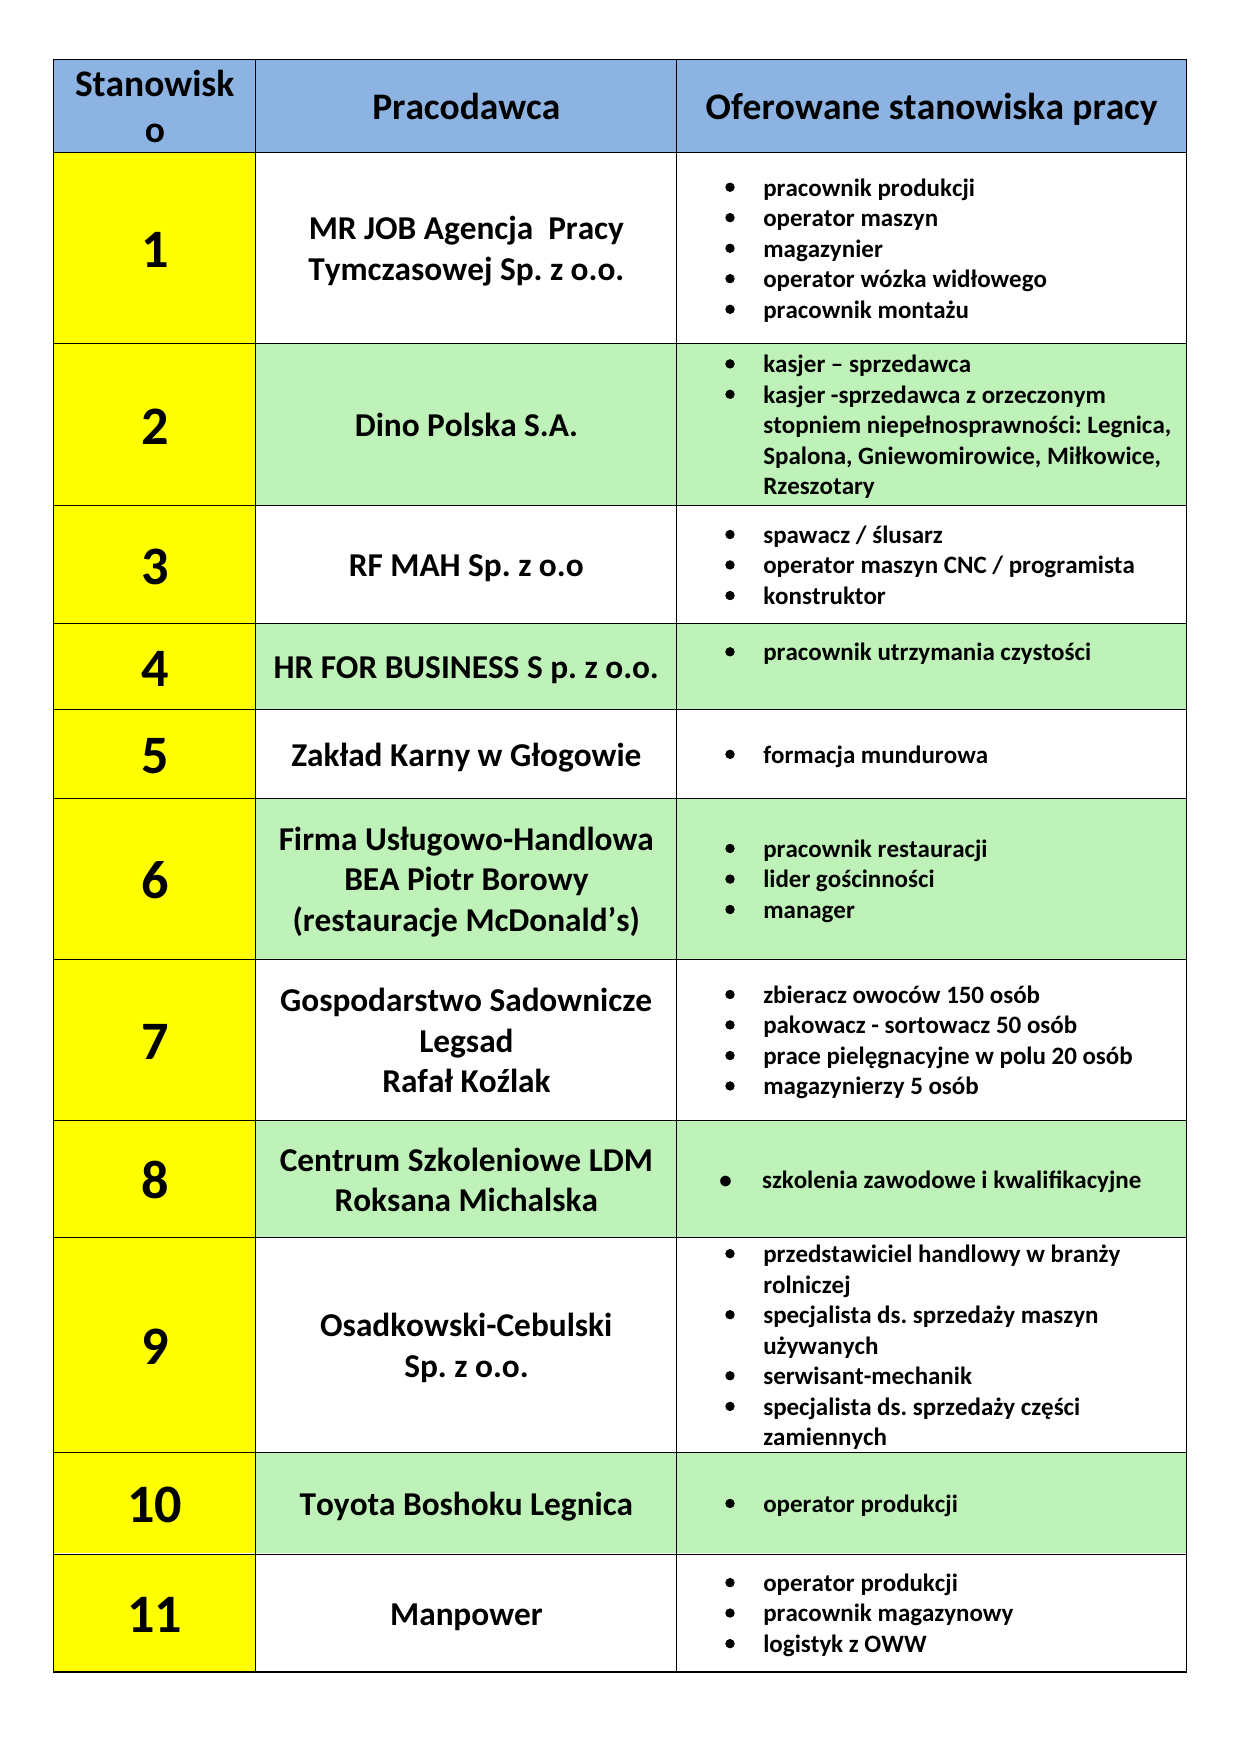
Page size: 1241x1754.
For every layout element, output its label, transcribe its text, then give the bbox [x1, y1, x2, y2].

table_cell 10 [54, 1453, 255, 1553]
table_cell 9 [54, 1238, 255, 1452]
table_cell operator produkcji pracownik magazynowy logistyk z OWW [677, 1555, 1186, 1671]
table_cell MR JOB Agencja Pracy Tymczasowej Sp. z o.o. [256, 153, 676, 343]
table_cell 2 [54, 344, 255, 505]
table_header Oferowane stanowiska pracy [677, 60, 1186, 152]
table_cell Dino Polska S.A. [256, 344, 676, 505]
table_cell 11 [54, 1555, 255, 1671]
table_cell Osadkowski-Cebulski Sp. z o.o. [256, 1238, 676, 1452]
table_cell HR FOR BUSINESS S p. z o.o. [256, 624, 676, 709]
table_cell 6 [54, 799, 255, 959]
table_cell kasjer – sprzedawca kasjer -sprzedawca z orzeczonym stopniem niepełnosprawności: Legnica, Spalona, Gniewomirowice, Miłkowice, Rzeszotary [677, 344, 1186, 505]
table_cell Gospodarstwo Sadownicze Legsad Rafał Koźlak [256, 960, 676, 1120]
table_cell Centrum Szkoleniowe LDM Roksana Michalska [256, 1121, 676, 1237]
table_header Stanowisko [54, 60, 255, 152]
table_cell 7 [54, 960, 255, 1120]
table_header Pracodawca [256, 60, 676, 152]
table_cell spawacz / ślusarz operator maszyn CNC / programista konstruktor [677, 506, 1186, 623]
table_cell Manpower [256, 1555, 676, 1671]
table_cell 8 [54, 1121, 255, 1237]
table_cell 4 [54, 624, 255, 709]
table_cell operator produkcji [677, 1453, 1186, 1553]
table_cell 1 [54, 153, 255, 343]
table_cell 5 [54, 710, 255, 798]
table_cell RF MAH Sp. z o.o [256, 506, 676, 623]
table_cell Zakład Karny w Głogowie [256, 710, 676, 798]
table_cell pracownik utrzymania czystości [677, 624, 1186, 709]
table_cell pracownik produkcji operator maszyn magazynier operator wózka widłowego pracownik montażu [677, 153, 1186, 343]
table_cell 3 [54, 506, 255, 623]
table_cell pracownik restauracji lider gościnności manager [677, 799, 1186, 959]
table_cell Toyota Boshoku Legnica [256, 1453, 676, 1553]
table_cell • szkolenia zawodowe i kwalifikacyjne [677, 1121, 1186, 1237]
table_cell zbieracz owoców 150 osób pakowacz - sortowacz 50 osób prace pielęgnacyjne w polu 20 osób magazynierzy 5 osób [677, 960, 1186, 1120]
table_cell przedstawiciel handlowy w branży rolniczej specjalista ds. sprzedaży maszyn używanych serwisant-mechanik specjalista ds. sprzedaży części zamiennych [677, 1238, 1186, 1452]
table_cell Firma Usługowo-Handlowa BEA Piotr Borowy (restauracje McDonald’s) [256, 799, 676, 959]
table_cell formacja mundurowa [677, 710, 1186, 798]
